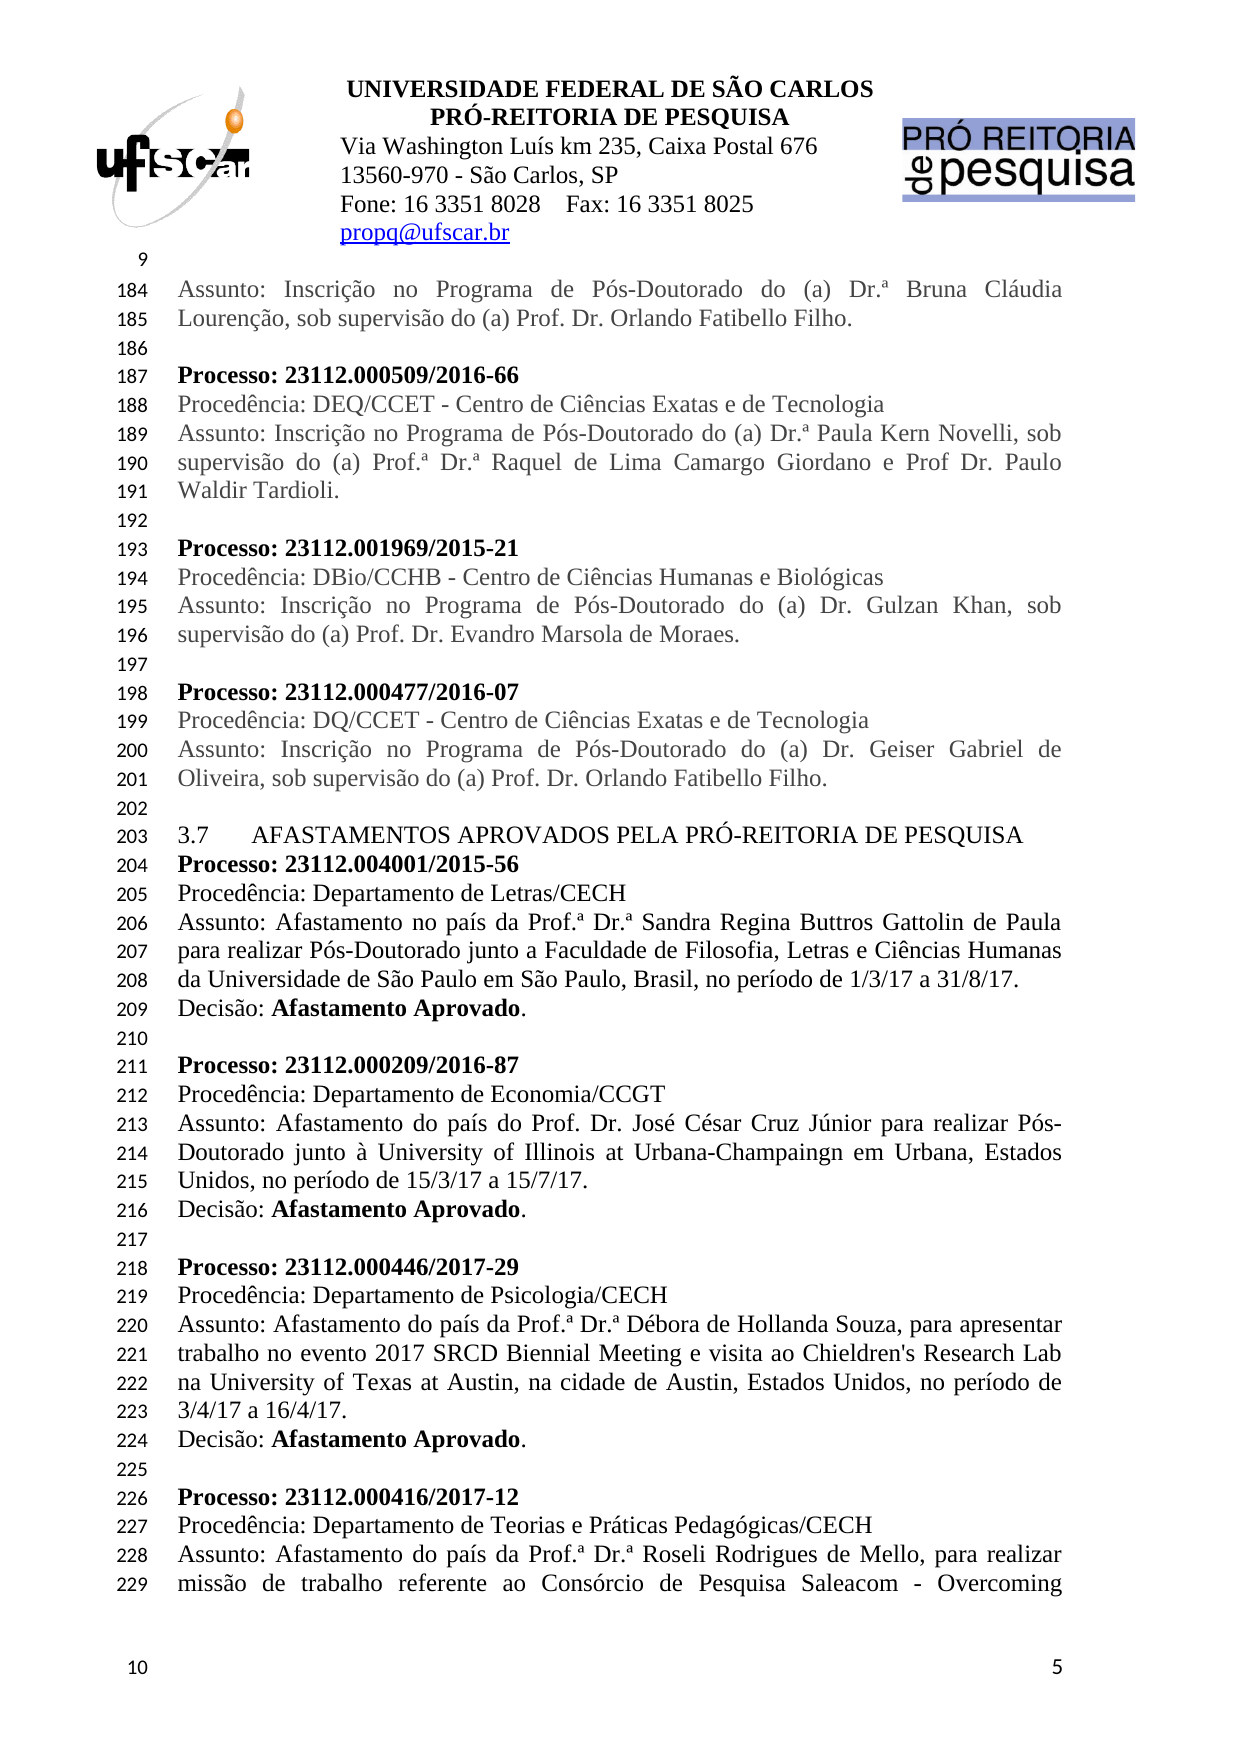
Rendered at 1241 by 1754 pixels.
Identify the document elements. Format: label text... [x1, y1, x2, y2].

text Assunto: Inscrição no Programa de Pós-Doutorado do (a) Dr. Geiser Gabriel de Oliveira, sob supervisão do (a) Prof. Dr. Orlando Fatibello Filho. [177, 734, 1063, 792]
text Decisão: Afastamento Aprovado. [177, 1424, 1063, 1453]
text Decisão: Afastamento Aprovado. [177, 993, 1063, 1022]
picture [902, 118, 1136, 202]
text Procedência: Departamento de Teorias e Práticas Pedagógicas/CECH [177, 1511, 1063, 1539]
text Procedência: Departamento de Economia/CCGT [177, 1079, 1063, 1108]
text Processo: 23112.004001/2015-56 [177, 849, 1063, 878]
text Processo: 23112.000509/2016-66 [177, 361, 1063, 389]
text Procedência: Departamento de Psicologia/CECH [177, 1281, 1063, 1309]
text Decisão: Afastamento Aprovado. [177, 1194, 1063, 1223]
text Procedência: DQ/CCET - Centro de Ciências Exatas e de Tecnologia [177, 706, 1063, 734]
text Processo: 23112.001969/2015-21 [177, 533, 1063, 562]
text 3.7 AFASTAMENTOS APROVADOS PELA PRÓ-REITORIA DE PESQUISA [177, 821, 1063, 849]
text Processo: 23112.000446/2017-29 [177, 1252, 1063, 1281]
text Procedência: DBio/CCHB - Centro de Ciências Humanas e Biológicas [177, 562, 1063, 591]
text Procedência: Departamento de Letras/CECH [177, 878, 1063, 907]
text Assunto: Afastamento no país da Prof.ª Dr.ª Sandra Regina Buttros Gattolin de Paula para realizar Pós-Doutorado junto a Faculdade de Filosofia, Letras e Ciências Humanas da Universidade de São Paulo em São Paulo, Brasil, no período de 1/3/17 a 31/8/17. [177, 907, 1063, 993]
text Processo: 23112.000209/2016-87 [177, 1051, 1063, 1079]
text Assunto: Afastamento do país do Prof. Dr. José César Cruz Júnior para realizar Pós-Doutorado junto à University of Illinois at Urbana-Champaingn em Urbana, Estados Unidos, no período de 15/3/17 a 15/7/17. [177, 1108, 1063, 1194]
text Assunto: Inscrição no Programa de Pós-Doutorado do (a) Dr.ª Bruna Cláudia Lourenção, sob supervisão do (a) Prof. Dr. Orlando Fatibello Filho. [177, 274, 1063, 332]
picture [96, 86, 250, 234]
text Processo: 23112.000416/2017-12 [177, 1482, 1063, 1511]
text Assunto: Inscrição no Programa de Pós-Doutorado do (a) Dr.ª Paula Kern Novelli, sob supervisão do (a) Prof.ª Dr.ª Raquel de Lima Camargo Giordano e Prof Dr. Paulo Waldir Tardioli. [177, 418, 1063, 504]
text Assunto: Afastamento do país da Prof.ª Dr.ª Débora de Hollanda Souza, para apresentar trabalho no evento 2017 SRCD Biennial Meeting e visita ao Chieldren's Research Lab na University of Texas at Austin, na cidade de Austin, Estados Unidos, no período de 3/4/17 a 16/4/17. [177, 1309, 1063, 1424]
text Processo: 23112.000477/2016-07 [177, 677, 1063, 706]
text Procedência: DEQ/CCET - Centro de Ciências Exatas e de Tecnologia [177, 389, 1063, 418]
text Assunto: Inscrição no Programa de Pós-Doutorado do (a) Dr. Gulzan Khan, sob supervisão do (a) Prof. Dr. Evandro Marsola de Moraes. [177, 591, 1063, 648]
